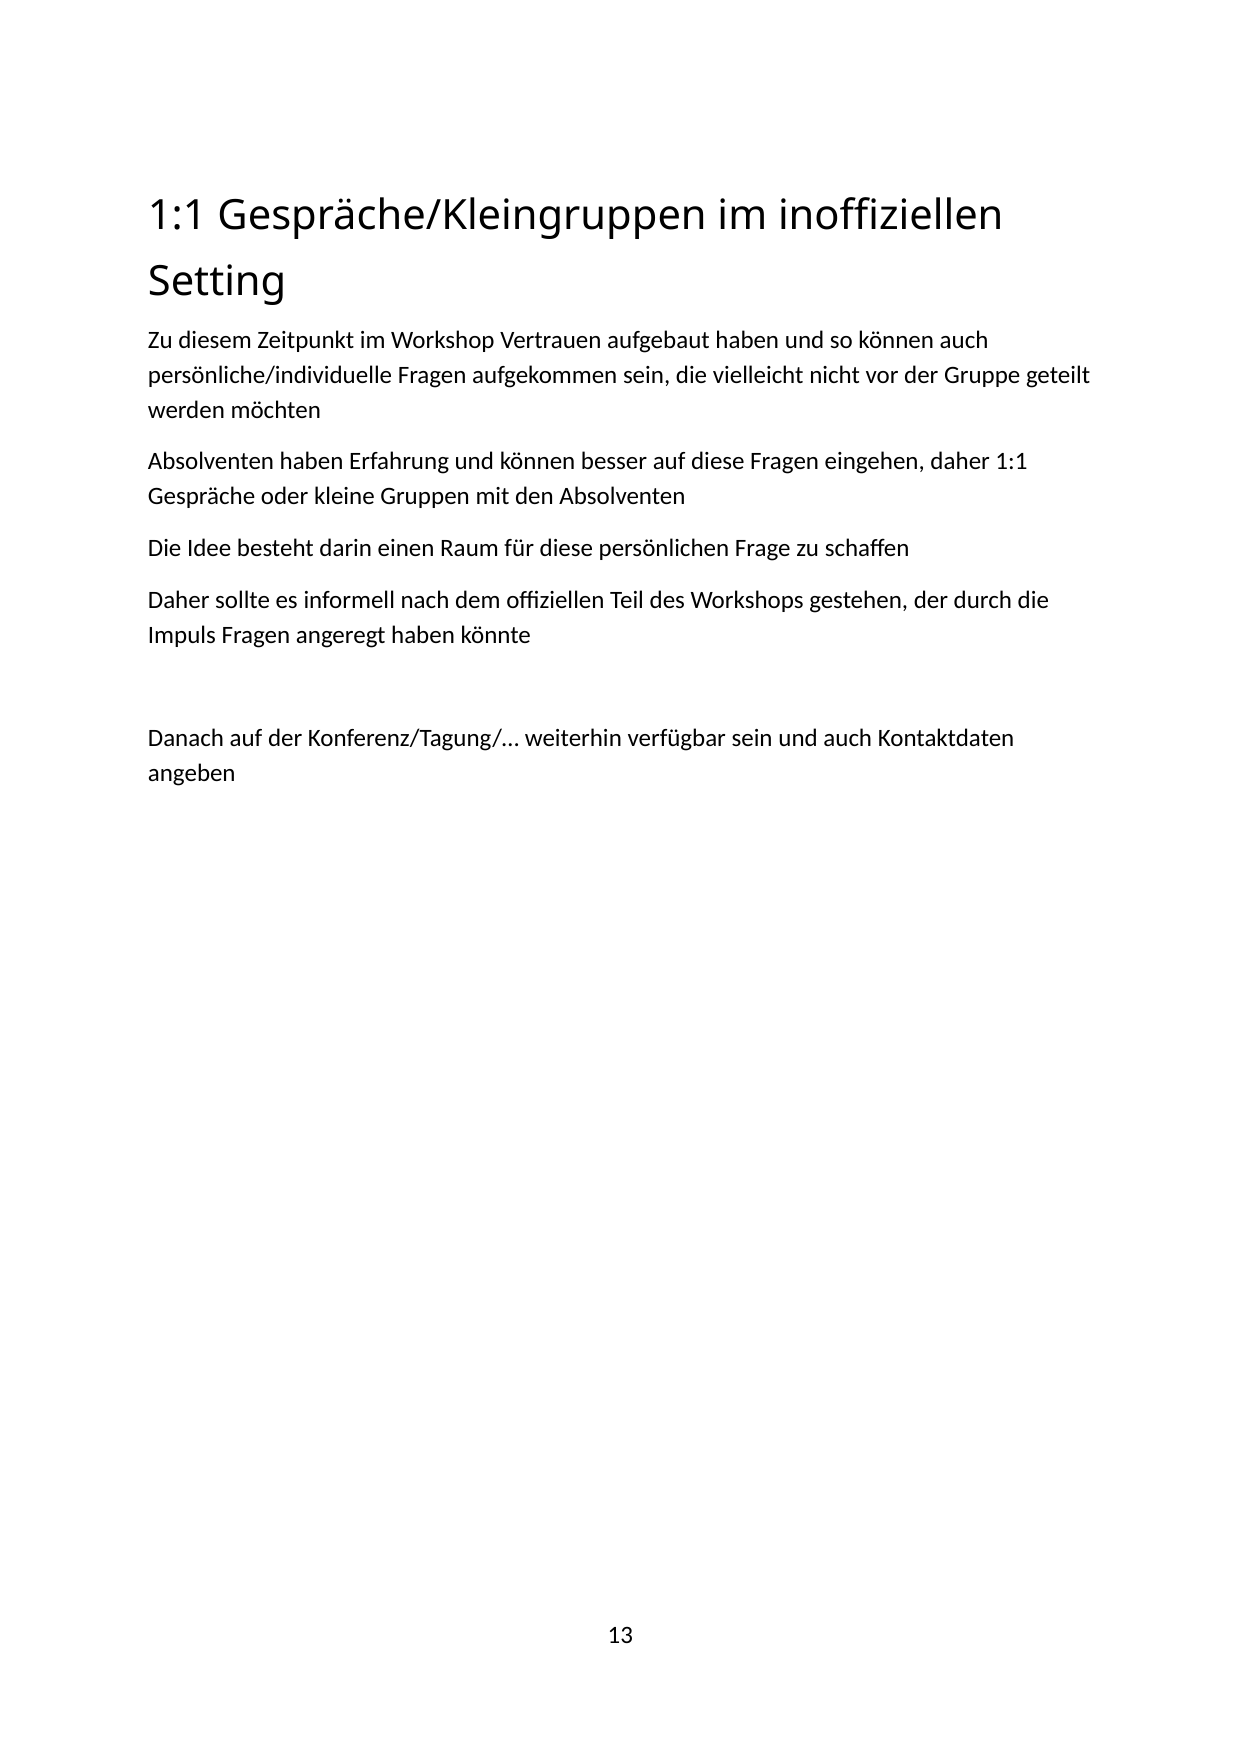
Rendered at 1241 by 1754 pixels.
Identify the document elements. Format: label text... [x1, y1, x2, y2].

text Daher sollte es informell nach dem offiziellen Teil des Workshops gestehen, der durch die Impuls Fragen angeregt haben könnte [148, 584, 1093, 649]
subtitle 1:1 Gespräche/Kleingruppen im inoffiziellen Setting [148, 185, 1093, 307]
text Die Idee besteht darin einen Raum für diese persönlichen Frage zu schaffen [148, 532, 1093, 563]
text Zu diesem Zeitpunkt im Workshop Vertrauen aufgebaut haben und so können auch persönliche/individuelle Fragen aufgekommen sein, die vielleicht nicht vor der Gruppe geteilt werden möchten [148, 324, 1093, 424]
text Absolventen haben Erfahrung und können besser auf diese Fragen eingehen, daher 1:1 Gespräche oder kleine Gruppen mit den Absolventen [148, 446, 1093, 511]
text Danach auf der Konferenz/Tagung/… weiterhin verfügbar sein und auch Kontaktdaten angeben [148, 722, 1093, 788]
